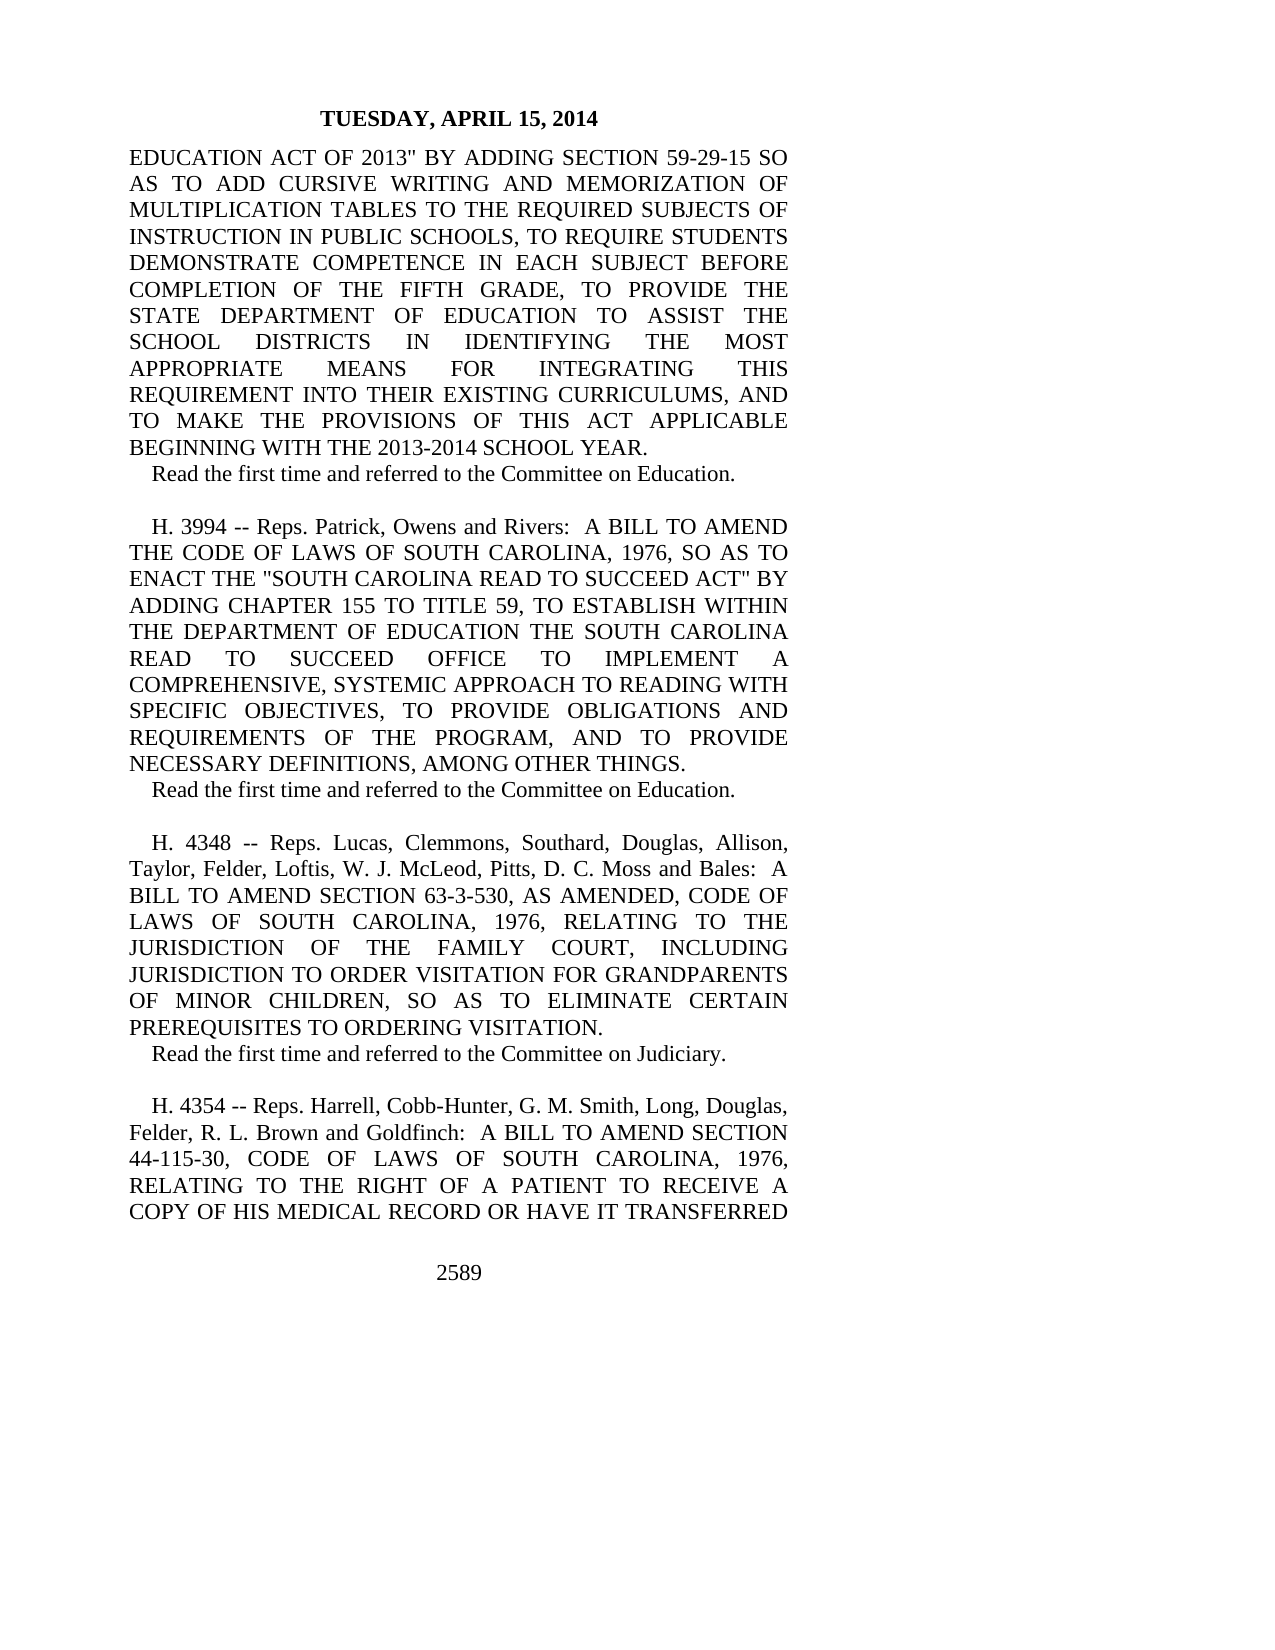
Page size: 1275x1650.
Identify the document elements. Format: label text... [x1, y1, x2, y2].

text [129, 144, 789, 460]
text H. 3994 -- Reps. Patrick, Owens and Rivers: A BILL TO AMEND THE CODE OF LAWS OF SOUTH CAROLINA, 1976, SO AS TO ENACT THE "SOUTH CAROLINA READ TO SUCCEED ACT" BY ADDING CHAPTER 155 TO TITLE 59, TO ESTABLISH WITHIN THE DEPARTMENT OF EDUCATION THE SOUTH CAROLINA READ TO SUCCEED OFFICE TO IMPLEMENT A COMPREHENSIVE, SYSTEMIC APPROACH TO READING WITH SPECIFIC OBJECTIVES, TO PROVIDE OBLIGATIONS AND REQUIREMENTS OF THE PROGRAM, AND TO PROVIDE NECESSARY DEFINITIONS, AMONG OTHER THINGS. [129, 513, 789, 776]
text Read the first time and referred to the Committee on Judiciary. [129, 1040, 789, 1066]
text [129, 1093, 789, 1224]
text Read the first time and referred to the Committee on Education. [129, 460, 789, 486]
text Read the first time and referred to the Committee on Education. [129, 776, 789, 803]
text H. 4348 -- Reps. Lucas, Clemmons, Southard, Douglas, Allison, Taylor, Felder, Loftis, W. J. McLeod, Pitts, D. C. Moss and Bales: A BILL TO AMEND SECTION 63-3-530, AS AMENDED, CODE OF LAWS OF SOUTH CAROLINA, 1976, RELATING TO THE JURISDICTION OF THE FAMILY COURT, INCLUDING JURISDICTION TO ORDER VISITATION FOR GRANDPARENTS OF MINOR CHILDREN, SO AS TO ELIMINATE CERTAIN PREREQUISITES TO ORDERING VISITATION. [129, 829, 789, 1040]
